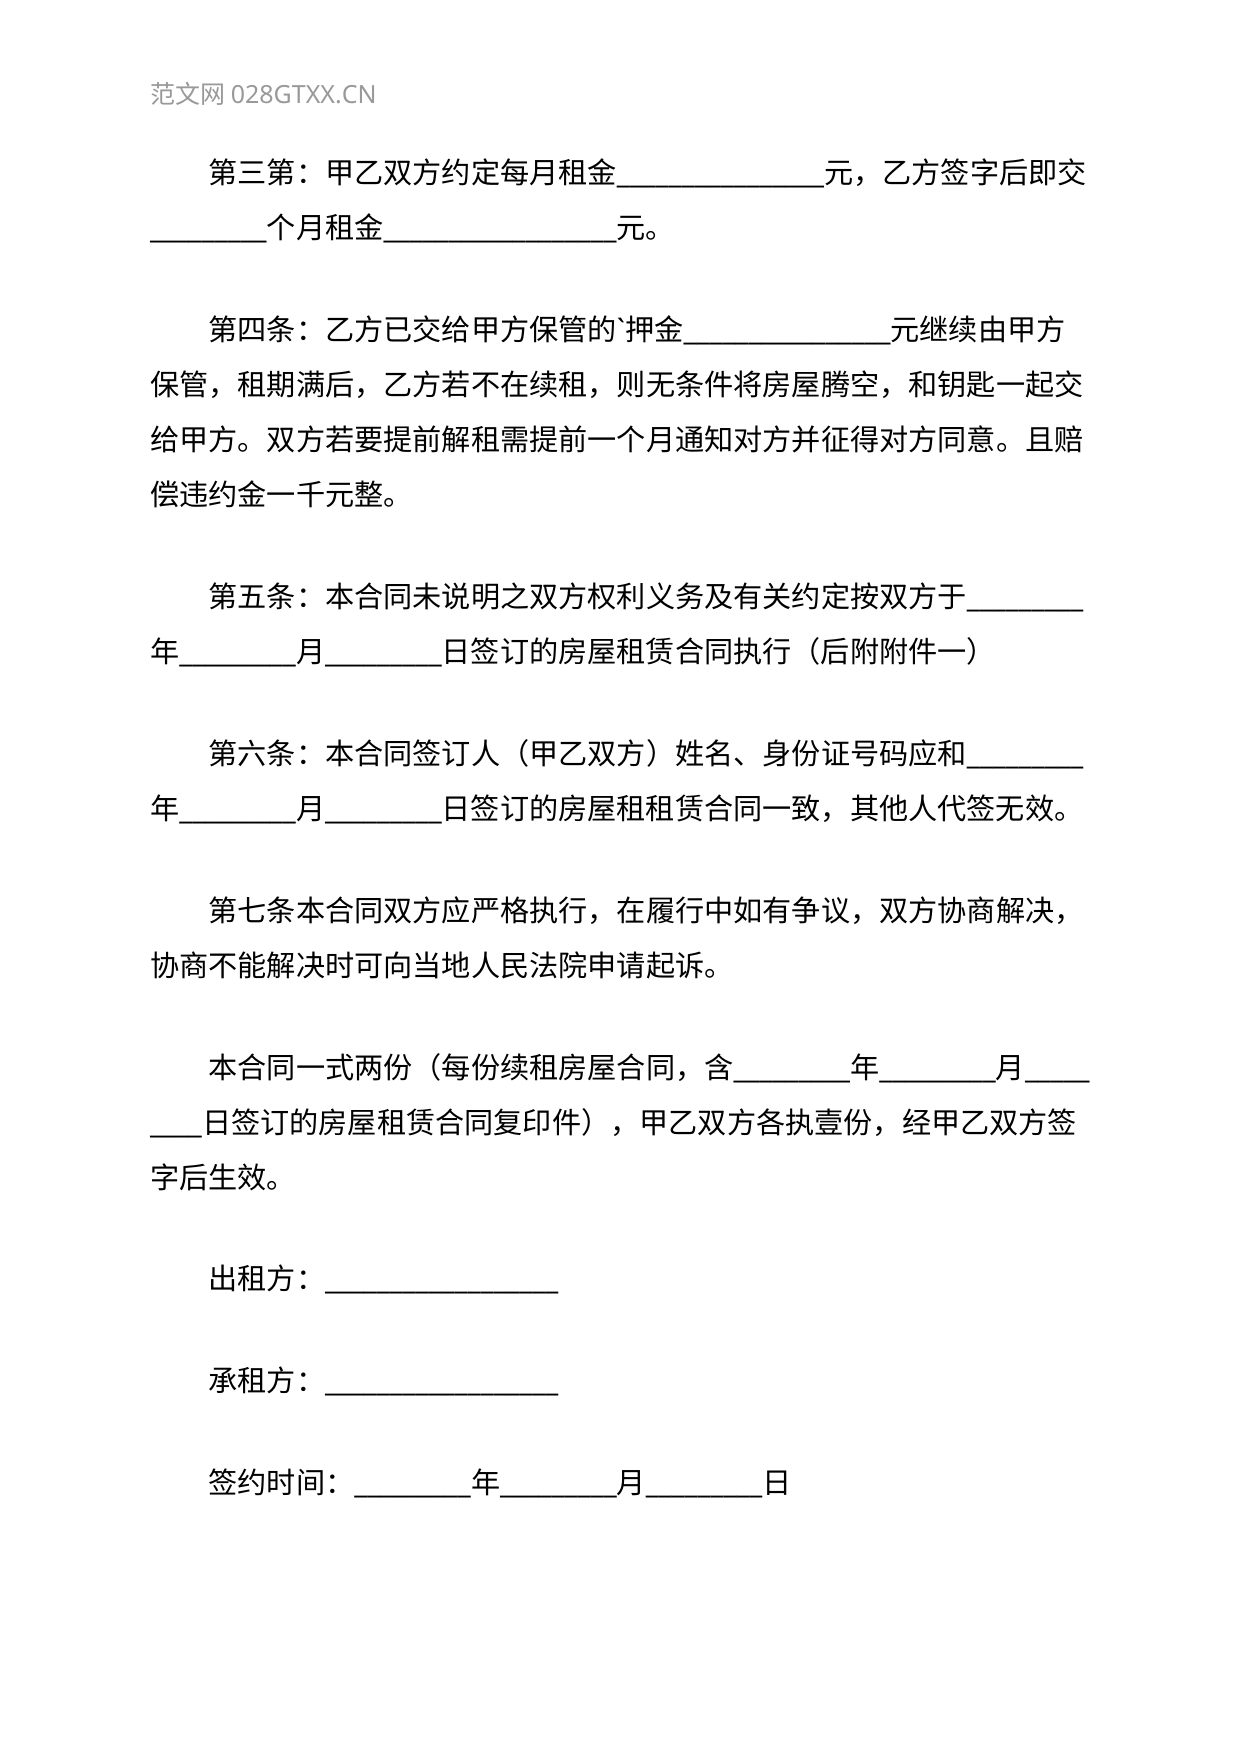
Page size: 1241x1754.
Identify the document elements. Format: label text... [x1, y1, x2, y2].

text 本合同一式两份（每份续租房屋合同，含_________年_________月_________日签订的房屋租赁合同复印件），甲乙双方各执壹份，经甲乙双方签字后生效。 [150, 1044, 1090, 1196]
text 出租方：__________________ [150, 1256, 1090, 1298]
text 签约时间：_________年_________月_________日 [150, 1460, 1090, 1502]
text 第五条：本合同未说明之双方权利义务及有关约定按双方于_________年_________月_________日签订的房屋租赁合同执行（后附附件一） [150, 573, 1090, 671]
text 承租方：__________________ [150, 1358, 1090, 1400]
text 第三第：甲乙双方约定每月租金________________元，乙方签字后即交_________个月租金__________________元。 [150, 150, 1090, 247]
text 第七条本合同双方应严格执行，在履行中如有争议，双方协商解决，协商不能解决时可向当地人民法院申请起诉。 [150, 887, 1090, 985]
text 第六条：本合同签订人（甲乙双方）姓名、身份证号码应和_________年_________月_________日签订的房屋租租赁合同一致，其他人代签无效。 [150, 731, 1090, 828]
text 第四条：乙方已交给甲方保管的`押金________________元继续由甲方保管，租期满后，乙方若不在续租，则无条件将房屋腾空，和钥匙一起交给甲方。双方若要提前解租需提前一个月通知对方并征得对方同意。且赔偿违约金一千元整。 [150, 307, 1090, 514]
